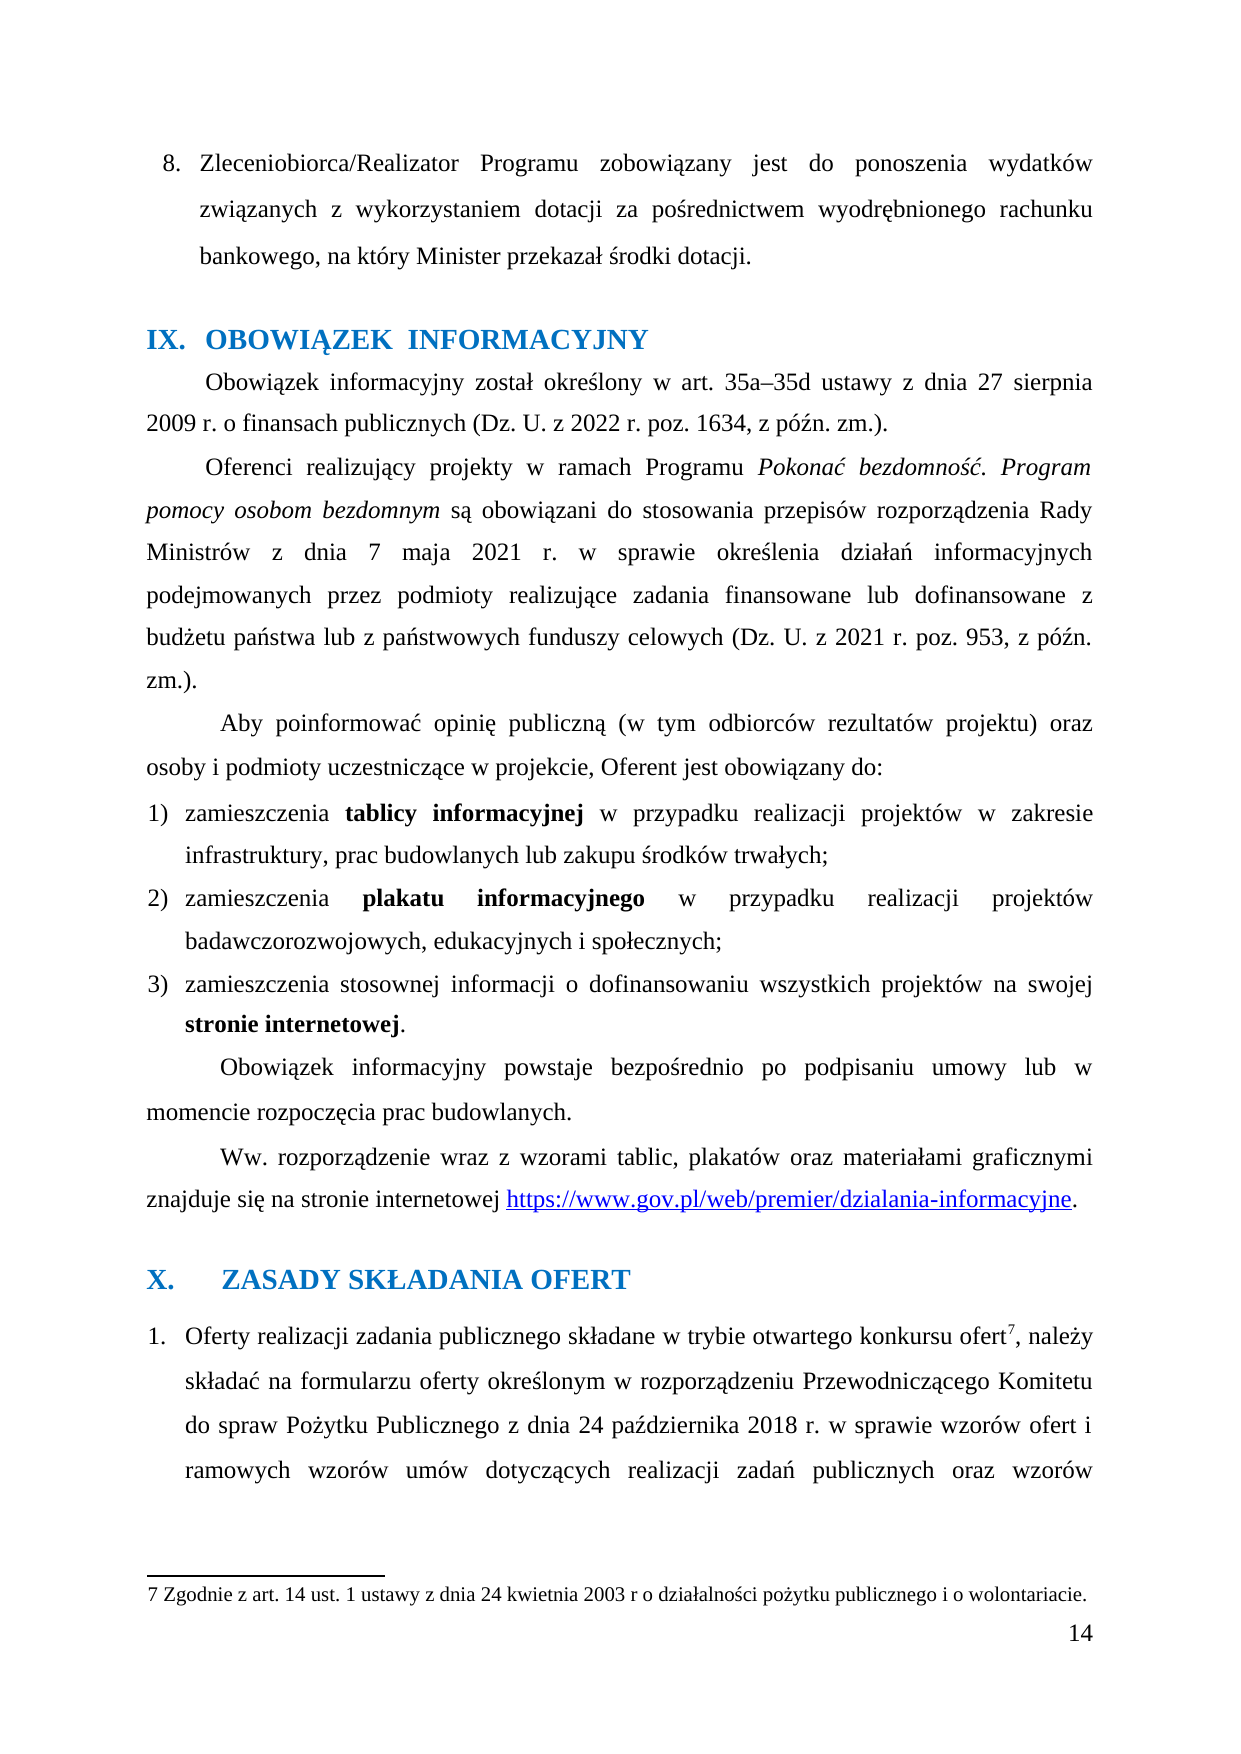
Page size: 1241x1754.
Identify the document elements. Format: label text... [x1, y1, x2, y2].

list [147, 1321, 1093, 1484]
list zamieszczenia tablicy informacyjnej w przypadku realizacji projektów w zakresie infrastruktury, prac budowlanych lub zakupu środków trwałych; [147, 798, 1093, 869]
list Zleceniobiorca/Realizator Programu zobowiązany jest do ponoszenia wydatków związanych z wykorzystaniem dotacji za pośrednictwem wyodrębnionego rachunku bankowego, na który Minister przekazał środki dotacji. [162, 148, 1093, 270]
text Obowiązek informacyjny powstaje bezpośrednio po podpisaniu umowy lub w momencie rozpoczęcia prac budowlanych. [146, 1052, 1093, 1126]
list zamieszczenia stosownej informacji o dofinansowaniu wszystkich projektów na swojej stronie internetowej. [147, 969, 1093, 1038]
text Obowiązek informacyjny został określony w art. 35a–35d ustawy z dnia 27 sierpnia 2009 r. o finansach publicznych (Dz. U. z 2022 r. poz. 1634, z późn. zm.). [146, 367, 1093, 437]
text Oferenci realizujący projekty w ramach Programu Pokonać bezdomność. Program pomocy osobom bezdomnym są obowiązani do stosowania przepisów rozporządzenia Rady Ministrów z dnia 7 maja 2021 r. w sprawie określenia działań informacyjnych podejmowanych przez podmioty realizujące zadania finansowane lub dofinansowane z budżetu państwa lub z państwowych funduszy celowych (Dz. U. z 2021 r. poz. 953, z późn. zm.). [146, 452, 1093, 693]
subtitle ZASADY SKŁADANIA OFERT [146, 1262, 1093, 1295]
text Ww. rozporządzenie wraz z wzorami tablic, plakatów oraz materiałami graficznymi znajduje się na stronie internetowej https://www.gov.pl/web/premier/dzialania-informacyjne. [146, 1142, 1093, 1213]
list zamieszczenia plakatu informacyjnego w przypadku realizacji projektów badawczorozwojowych, edukacyjnych i społecznych; [147, 883, 1093, 954]
subtitle OBOWIĄZEK INFORMACYJNY [146, 322, 1093, 355]
text Aby poinformować opinię publiczną (w tym odbiorców rezultatów projektu) oraz osoby i podmioty uczestniczące w projekcie, Oferent jest obowiązany do: [146, 708, 1093, 781]
